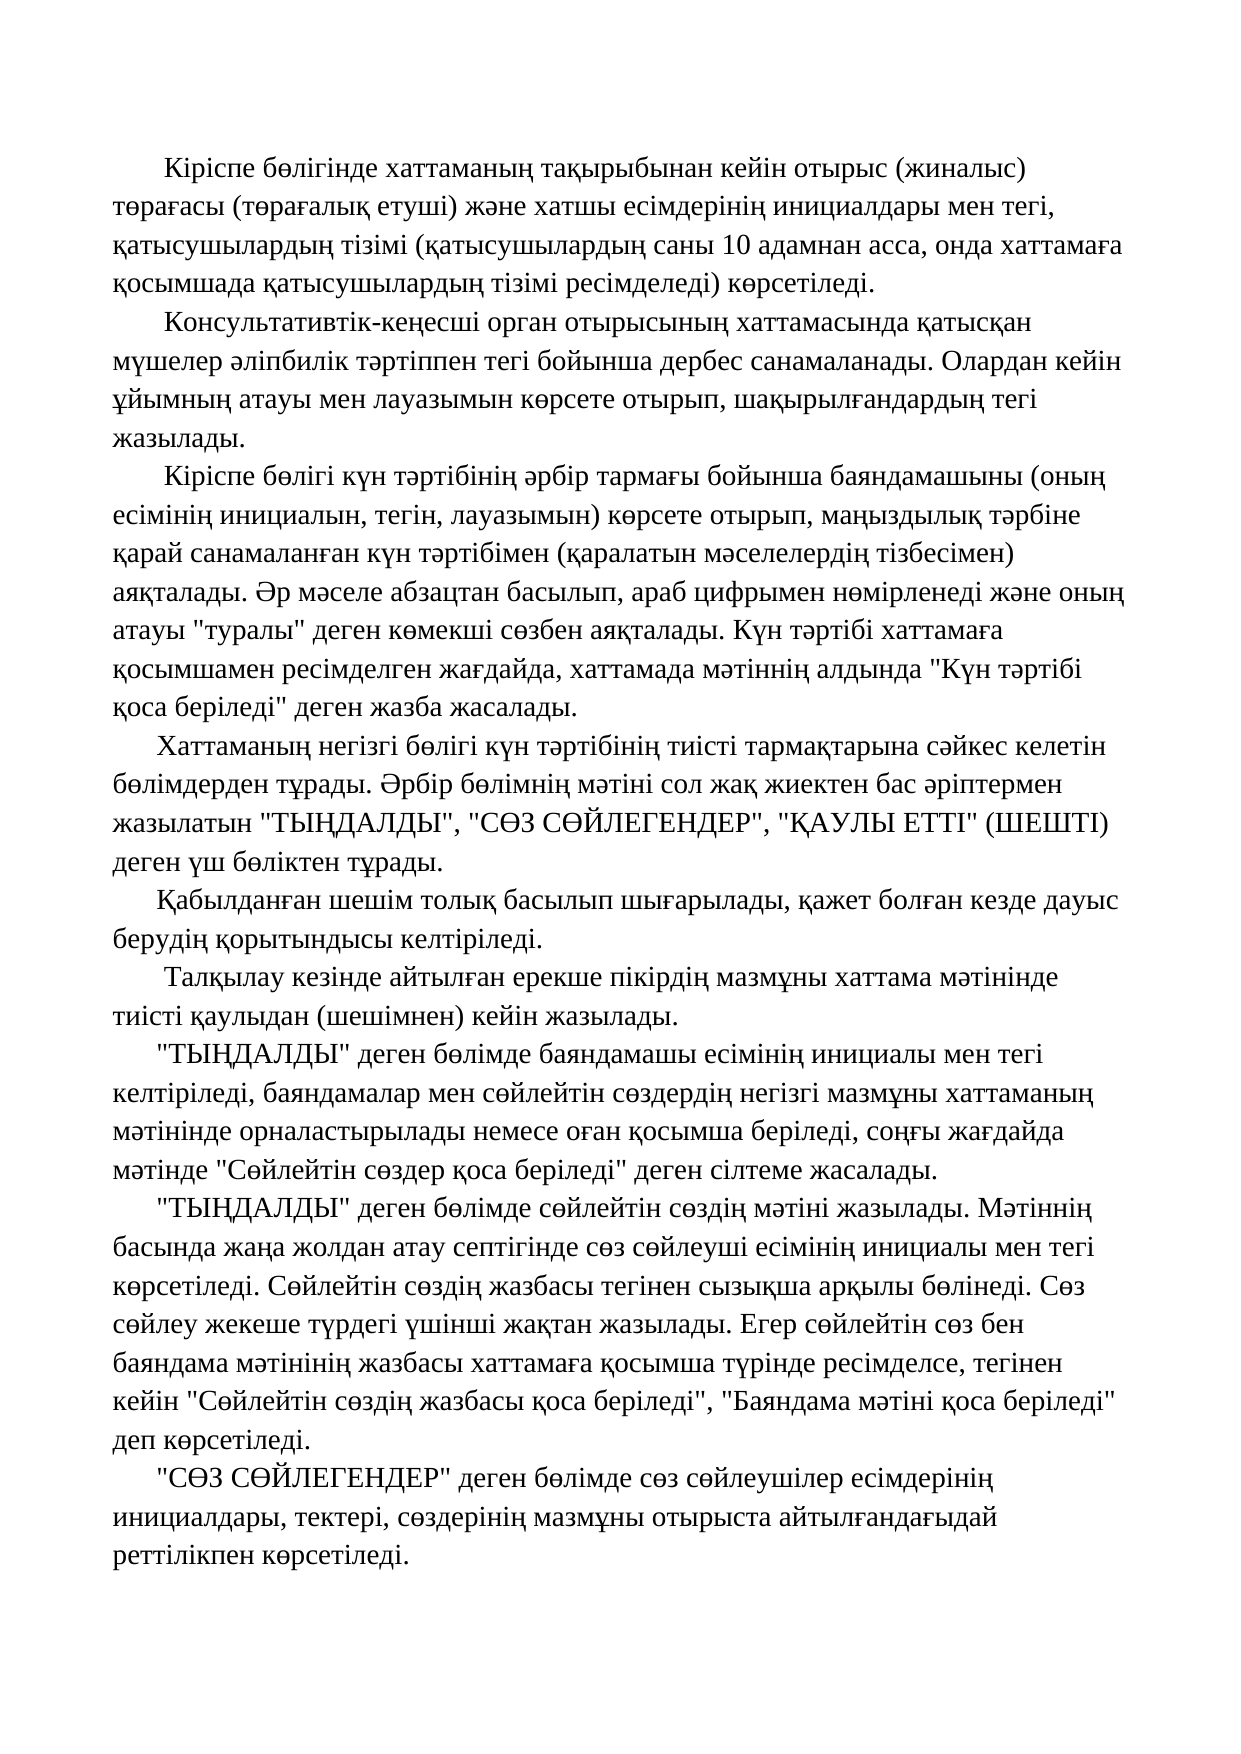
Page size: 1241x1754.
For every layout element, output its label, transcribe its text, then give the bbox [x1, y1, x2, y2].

text "ТЫҢДАЛДЫ" деген бөлімде баяндамашы есімінің инициалы мен тегі келтіріледі, баяндамалар мен сөйлейтін сөздердің негізгі мазмұны хаттаманың мәтінінде орналастырылады немесе оған қосымша беріледі, соңғы жағдайда мәтінде "Сөйлейтін сөздер қоса беріледі" деген сілтеме жасалады. [112, 1036, 1128, 1186]
text Кіріспе бөлігі күн тәртібінің әрбір тармағы бойынша баяндамашыны (оның есімінің инициалын, тегін, лауазымын) көрсете отырып, маңыздылық тәрбіне қарай санамаланған күн тәртібімен (қаралатын мәселелердің тізбесімен) аяқталады. Әр мәселе абзацтан басылып, араб цифрымен нөмірленеді және оның атауы "туралы" деген көмекші сөзбен аяқталады. Күн тәртібі хаттамаға қосымшамен ресімделген жағдайда, хаттамада мәтіннің алдында "Күн тәртібі қоса беріледі" деген жазба жасалады. [112, 458, 1128, 723]
text Кіріспе бөлігінде хаттаманың тақырыбынан кейін отырыс (жиналыс) төрағасы (төрағалық етуші) және хатшы есімдерінің инициалдары мен тегі, қатысушылардың тізімі (қатысушылардың саны 10 адамнан асса, онда хаттамаға қосымшада қатысушылардың тізімі ресімделеді) көрсетіледі. [112, 150, 1128, 299]
text "СӨЗ СӨЙЛЕГЕНДЕР" деген бөлімде сөз сөйлеушілер есімдерінің инициалдары, тектері, сөздерінің мазмұны отырыста айтылғандағыдай реттілікпен көрсетіледі. [112, 1460, 1128, 1571]
text Талқылау кезінде айтылған ерекше пікірдің мазмұны хаттама мәтінінде тиісті қаулыдан (шешімнен) кейін жазылады. [112, 959, 1128, 1031]
text Хаттаманың негізгі бөлігі күн тәртібінің тиісті тармақтарына сәйкес келетін бөлімдерден тұрады. Әрбір бөлімнің мәтіні сол жақ жиектен бас әріптермен жазылатын "ТЫҢДАЛДЫ", "СӨЗ СӨЙЛЕГЕНДЕР", "ҚАУЛЫ ЕТТІ" (ШЕШТІ) деген үш бөліктен тұрады. [112, 728, 1128, 877]
text Консультативтік-кеңесші орган отырысының хаттамасында қатысқан мүшелер әліпбилік тәртіппен тегі бойынша дербес санамаланады. Олардан кейін ұйымның атауы мен лауазымын көрсете отырып, шақырылғандардың тегі жазылады. [112, 304, 1128, 453]
text "ТЫҢДАЛДЫ" деген бөлімде сөйлейтін сөздің мәтіні жазылады. Мәтіннің басында жаңа жолдан атау септігінде сөз сөйлеуші есімінің инициалы мен тегі көрсетіледі. Сөйлейтін сөздің жазбасы тегінен сызықша арқылы бөлінеді. Сөз сөйлеу жекеше түрдегі үшінші жақтан жазылады. Егер сөйлейтін сөз бен баяндама мәтінінің жазбасы хаттамаға қосымша түрінде ресімделсе, тегінен кейін "Сөйлейтін сөздің жазбасы қоса беріледі", "Баяндама мәтіні қоса беріледі" деп көрсетіледі. [112, 1191, 1128, 1455]
text Қабылданған шешім толық басылып шығарылады, қажет болған кезде дауыс берудің қорытындысы келтіріледі. [112, 882, 1128, 954]
